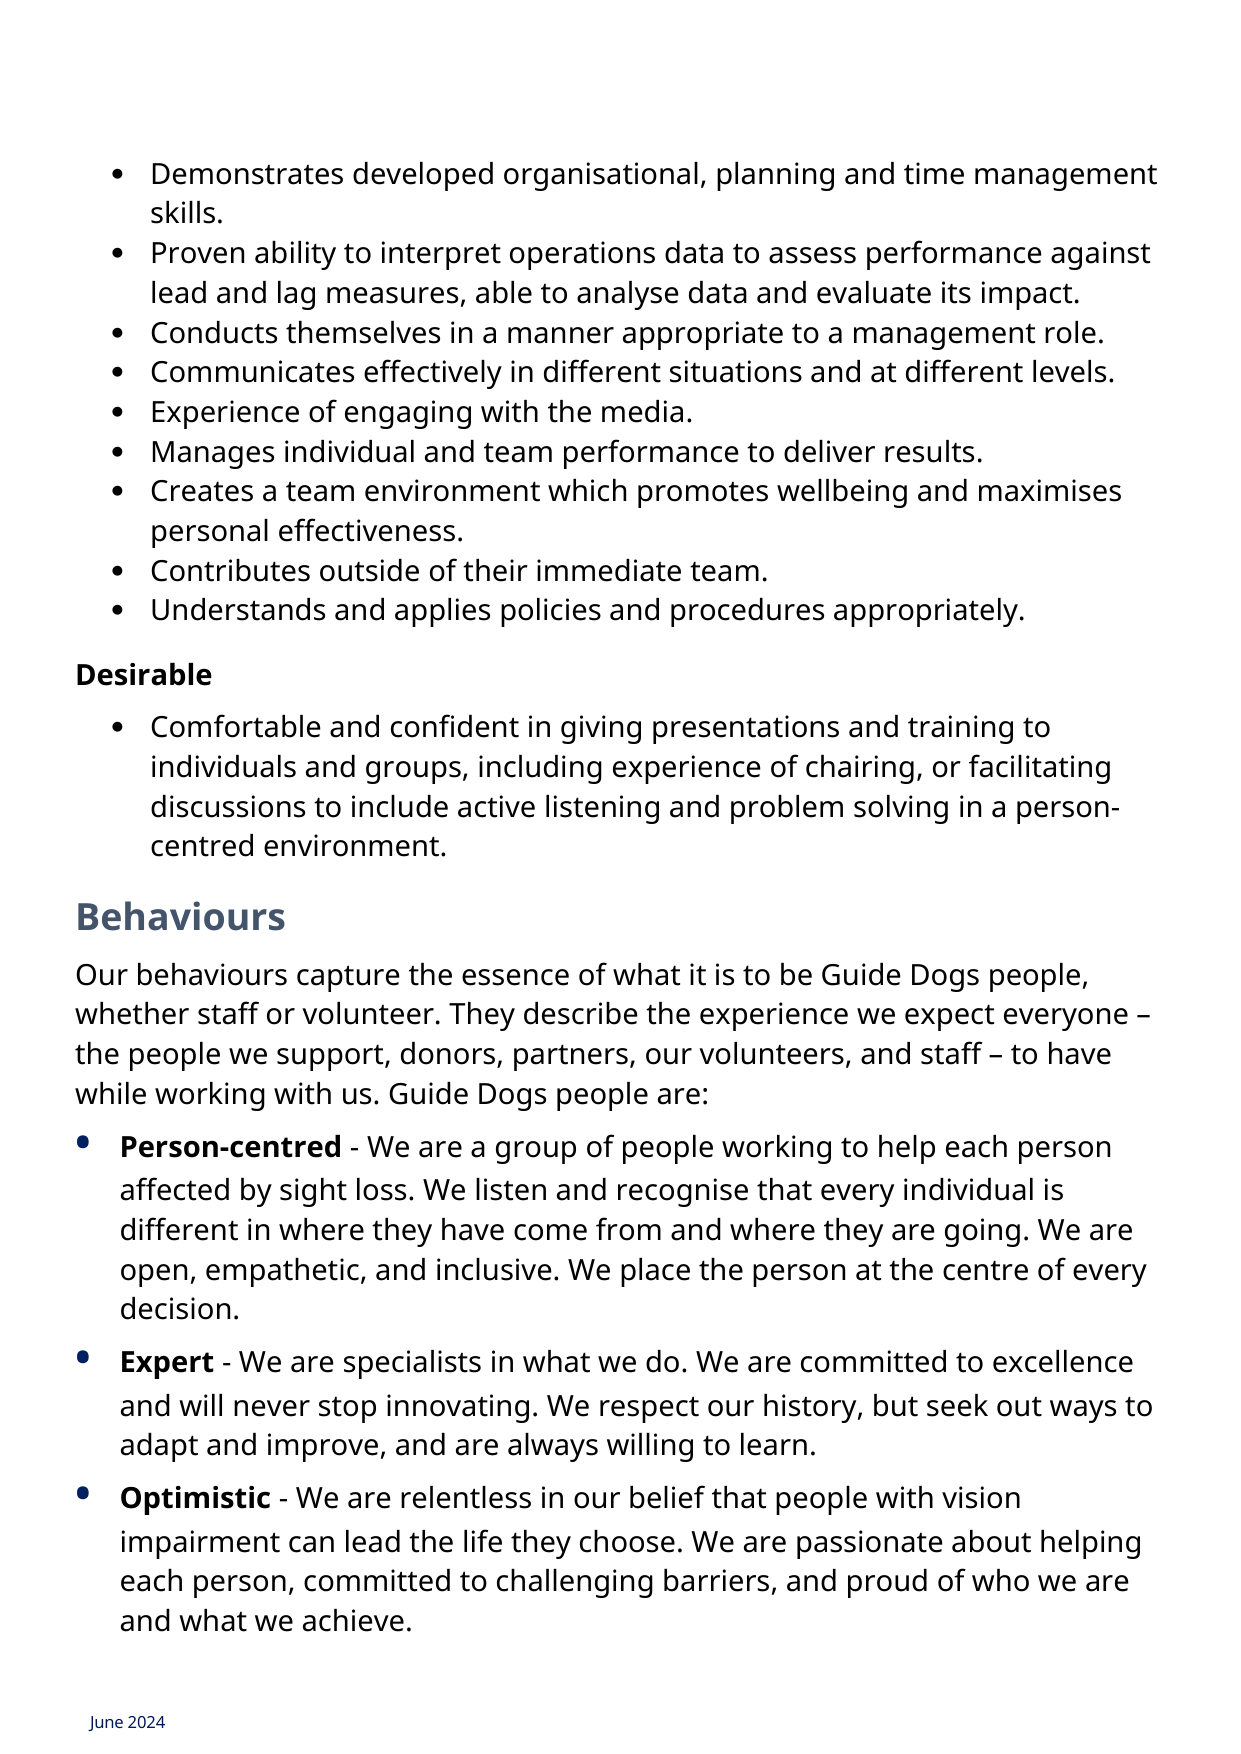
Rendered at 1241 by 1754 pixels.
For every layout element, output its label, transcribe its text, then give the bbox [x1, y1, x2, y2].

list Demonstrates developed organisational, planning and time management skills. [112, 153, 1165, 232]
subtitle Behaviours [75, 890, 1165, 941]
list Optimistic - We are relentless in our belief that people with vision impairment can lead the life they choose. We are passionate about helping each person, committed to challenging barriers, and proud of who we are and what we achieve. [75, 1464, 1165, 1640]
subtitle Desirable [75, 654, 1165, 694]
list Conducts themselves in a manner appropriate to a management role. [112, 312, 1165, 352]
list Contributes outside of their immediate team. [112, 550, 1165, 590]
list Person-centred - We are a group of people working to help each person affected by sight loss. We listen and recognise that every individual is different in where they have come from and where they are going. We are open, empathetic, and inclusive. We place the person at the centre of every decision. [75, 1113, 1165, 1328]
list Comfortable and confident in giving presentations and training to individuals and groups, including experience of chairing, or facilitating discussions to include active listening and problem solving in a person-centred environment. [112, 707, 1165, 865]
list Manages individual and team performance to deliver results. [112, 431, 1165, 471]
list Creates a team environment which promotes wellbeing and maximises personal effectiveness. [112, 471, 1165, 550]
list Understands and applies policies and procedures appropriately. [112, 590, 1165, 629]
list Experience of engaging with the media. [112, 391, 1165, 431]
list Expert - We are specialists in what we do. We are committed to excellence and will never stop innovating. We respect our history, but seek out ways to adapt and improve, and are always willing to learn. [75, 1328, 1165, 1464]
list Proven ability to interpret operations data to assess performance against lead and lag measures, able to analyse data and evaluate its impact. [112, 232, 1165, 312]
list Communicates effectively in different situations and at different levels. [112, 352, 1165, 391]
text Our behaviours capture the essence of what it is to be Guide Dogs people, whether staff or volunteer. They describe the experience we expect everyone – the people we support, donors, partners, our volunteers, and staff – to have while working with us. Guide Dogs people are: [75, 954, 1165, 1113]
